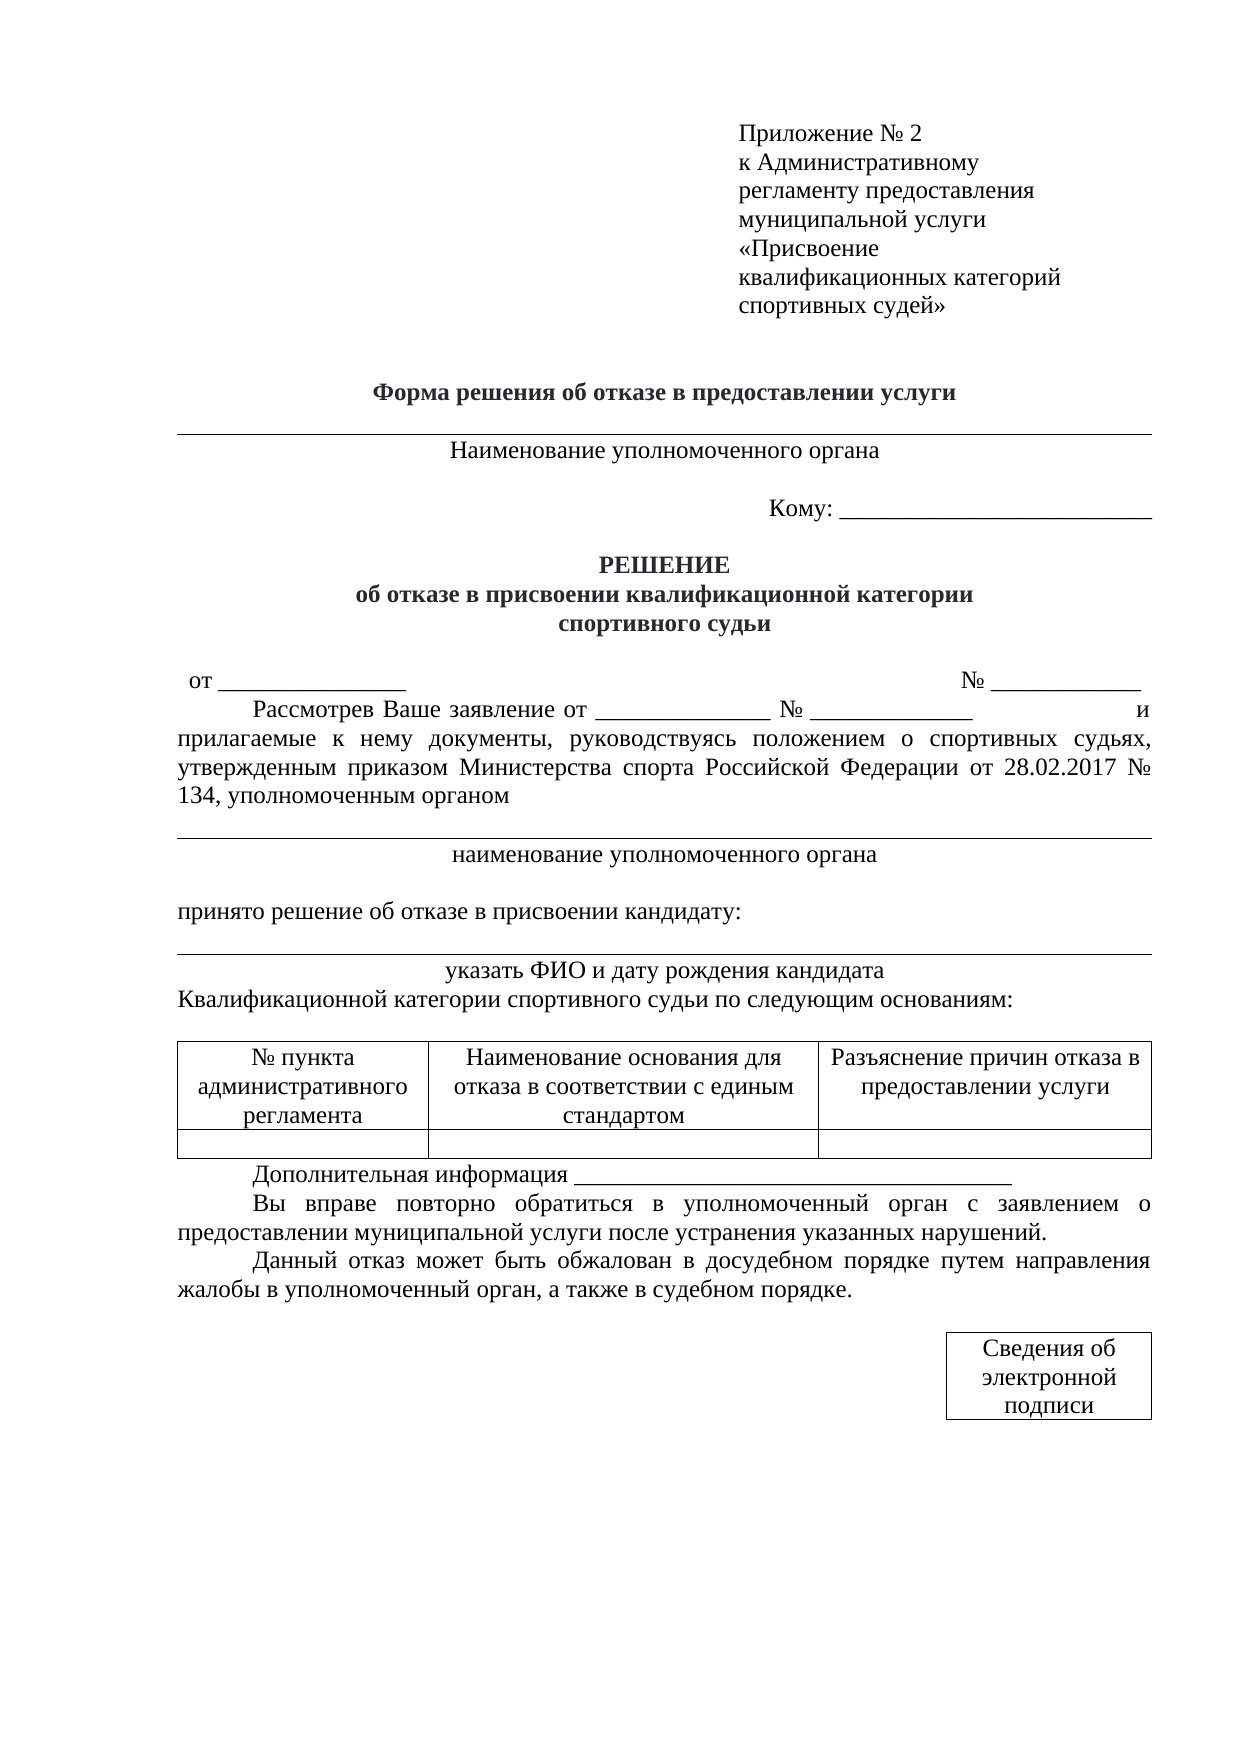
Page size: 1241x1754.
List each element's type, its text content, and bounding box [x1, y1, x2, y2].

text принято решение об отказе в присвоении кандидату: [177, 896, 1152, 925]
text Данный отказ может быть обжалован в досудебном порядке путем направления жалобы в уполномоченный орган, а также в судебном порядке. [177, 1246, 1152, 1303]
text спортивных судей» [177, 291, 1152, 319]
table_header Наименование уполномоченного органа [177, 435, 1152, 464]
text Вы вправе повторно обратиться в уполномоченный орган с заявлением о предоставлении муниципальной услуги после устранения указанных нарушений. [177, 1188, 1152, 1246]
table_header № пункта административного регламента [178, 1042, 428, 1128]
text муниципальной услуги [177, 204, 1152, 233]
table_cell [429, 1130, 818, 1158]
table_header указать ФИО и дату рождения кандидата [177, 955, 1152, 984]
table_cell [178, 1130, 428, 1158]
table_header от _______________ [177, 665, 709, 694]
table_header Сведения об электронной подписи [947, 1333, 1151, 1419]
text Дополнительная информация ___________________________________ [177, 1159, 1152, 1188]
text РЕШЕНИЕ об отказе в присвоении квалификационной категории [177, 550, 1152, 608]
text Квалификационной категории спортивного судьи по следующим основаниям: [177, 984, 1152, 1012]
table_header № ____________ [710, 665, 1152, 694]
table_cell [819, 1130, 1151, 1158]
text Форма решения об отказе в предоставлении услуги [177, 377, 1152, 406]
text «Присвоение [177, 233, 1152, 262]
table_header Разъяснение причин отказа в предоставлении услуги [819, 1042, 1151, 1128]
text Приложение № 2 [177, 118, 1152, 147]
text спортивного судьи [177, 608, 1152, 637]
text Кому: _________________________ [177, 493, 1152, 522]
text регламенту предоставления [177, 176, 1152, 204]
text к Административному [177, 147, 1152, 176]
table_header Наименование основания для отказа в соответствии с единым стандартом [429, 1042, 818, 1128]
text Рассмотрев Ваше заявление от ______________ № _____________ и прилагаемые к нему документы, руководствуясь положением о спортивных судьях, утвержденным приказом Министерства спорта Российской Федерации от 28.02.2017 № 134, уполномоченным органом [177, 694, 1152, 809]
text квалификационных категорий [177, 262, 1152, 291]
table_header наименование уполномоченного органа [177, 839, 1152, 868]
